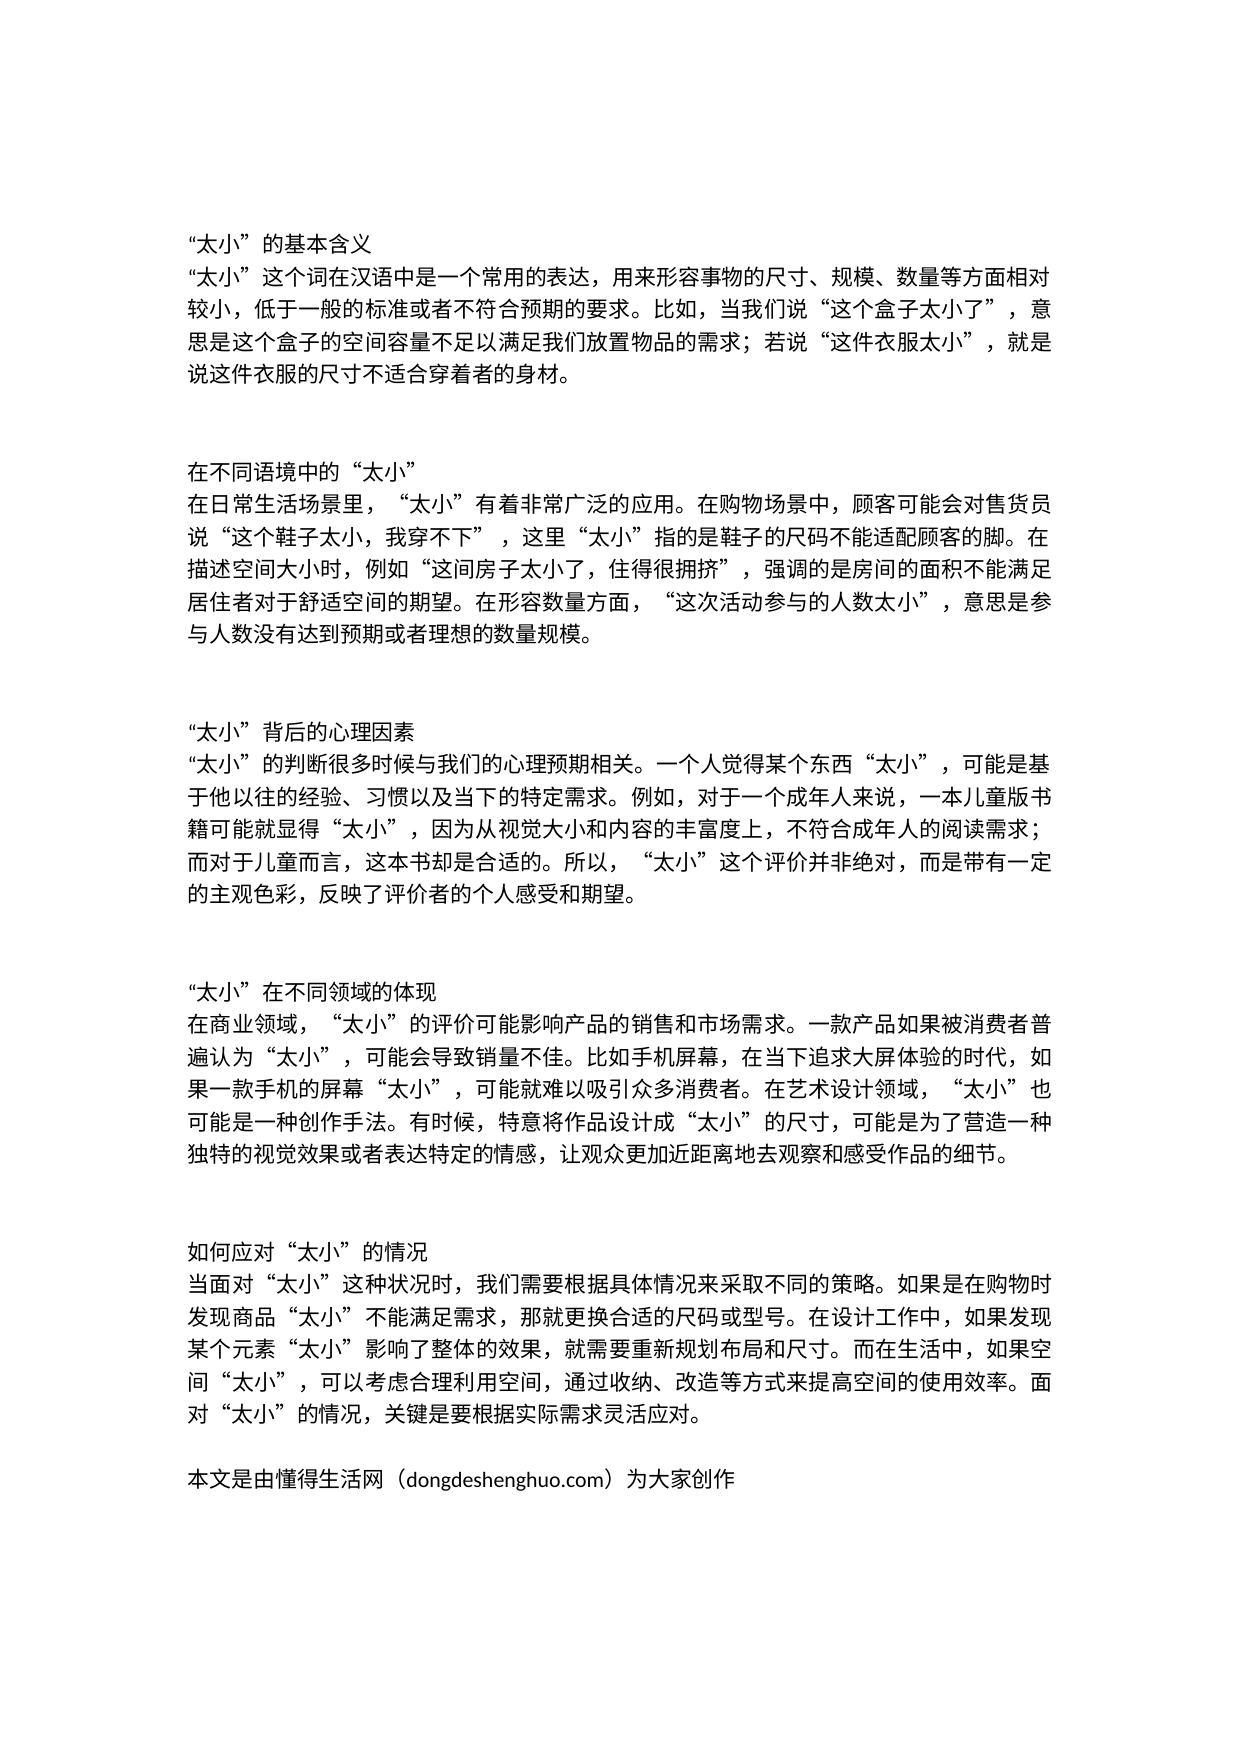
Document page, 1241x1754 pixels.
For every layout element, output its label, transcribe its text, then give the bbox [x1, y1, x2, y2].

text 在商业领域，“太小”的评价可能影响产品的销售和市场需求。一款产品如果被消费者普遍认为“太小”，可能会导致销量不佳。比如手机屏幕，在当下追求大屏体验的时代，如果一款手机的屏幕“太小”，可能就难以吸引众多消费者。在艺术设计领域，“太小”也可能是一种创作手法。有时候，特意将作品设计成“太小”的尺寸，可能是为了营造一种独特的视觉效果或者表达特定的情感，让观众更加近距离地去观察和感受作品的细节。 [187, 1007, 1053, 1169]
text “太小”这个词在汉语中是一个常用的表达，用来形容事物的尺寸、规模、数量等方面相对较小，低于一般的标准或者不符合预期的要求。比如，当我们说“这个盒子太小了”，意思是这个盒子的空间容量不足以满足我们放置物品的需求；若说“这件衣服太小”，就是说这件衣服的尺寸不适合穿着者的身材。 [187, 259, 1053, 389]
text 如何应对“太小”的情况 [187, 1234, 1053, 1267]
text 在不同语境中的“太小” [187, 454, 1053, 487]
text “太小”的基本含义 [187, 227, 1053, 259]
text 本文是由懂得生活网（dongdeshenghuo.com）为大家创作 [187, 1462, 1053, 1494]
text “太小”在不同领域的体现 [187, 974, 1053, 1007]
text 当面对“太小”这种状况时，我们需要根据具体情况来采取不同的策略。如果是在购物时发现商品“太小”不能满足需求，那就更换合适的尺码或型号。在设计工作中，如果发现某个元素“太小”影响了整体的效果，就需要重新规划布局和尺寸。而在生活中，如果空间“太小”，可以考虑合理利用空间，通过收纳、改造等方式来提高空间的使用效率。面对“太小”的情况，关键是要根据实际需求灵活应对。 [187, 1267, 1053, 1429]
text 在日常生活场景里，“太小”有着非常广泛的应用。在购物场景中，顾客可能会对售货员说“这个鞋子太小，我穿不下” ，这里“太小”指的是鞋子的尺码不能适配顾客的脚。在描述空间大小时，例如“这间房子太小了，住得很拥挤”，强调的是房间的面积不能满足居住者对于舒适空间的期望。在形容数量方面，“这次活动参与的人数太小”，意思是参与人数没有达到预期或者理想的数量规模。 [187, 487, 1053, 649]
text “太小”的判断很多时候与我们的心理预期相关。一个人觉得某个东西“太小”，可能是基于他以往的经验、习惯以及当下的特定需求。例如，对于一个成年人来说，一本儿童版书籍可能就显得“太小”，因为从视觉大小和内容的丰富度上，不符合成年人的阅读需求；而对于儿童而言，这本书却是合适的。所以，“太小”这个评价并非绝对，而是带有一定的主观色彩，反映了评价者的个人感受和期望。 [187, 747, 1053, 909]
text “太小”背后的心理因素 [187, 714, 1053, 747]
